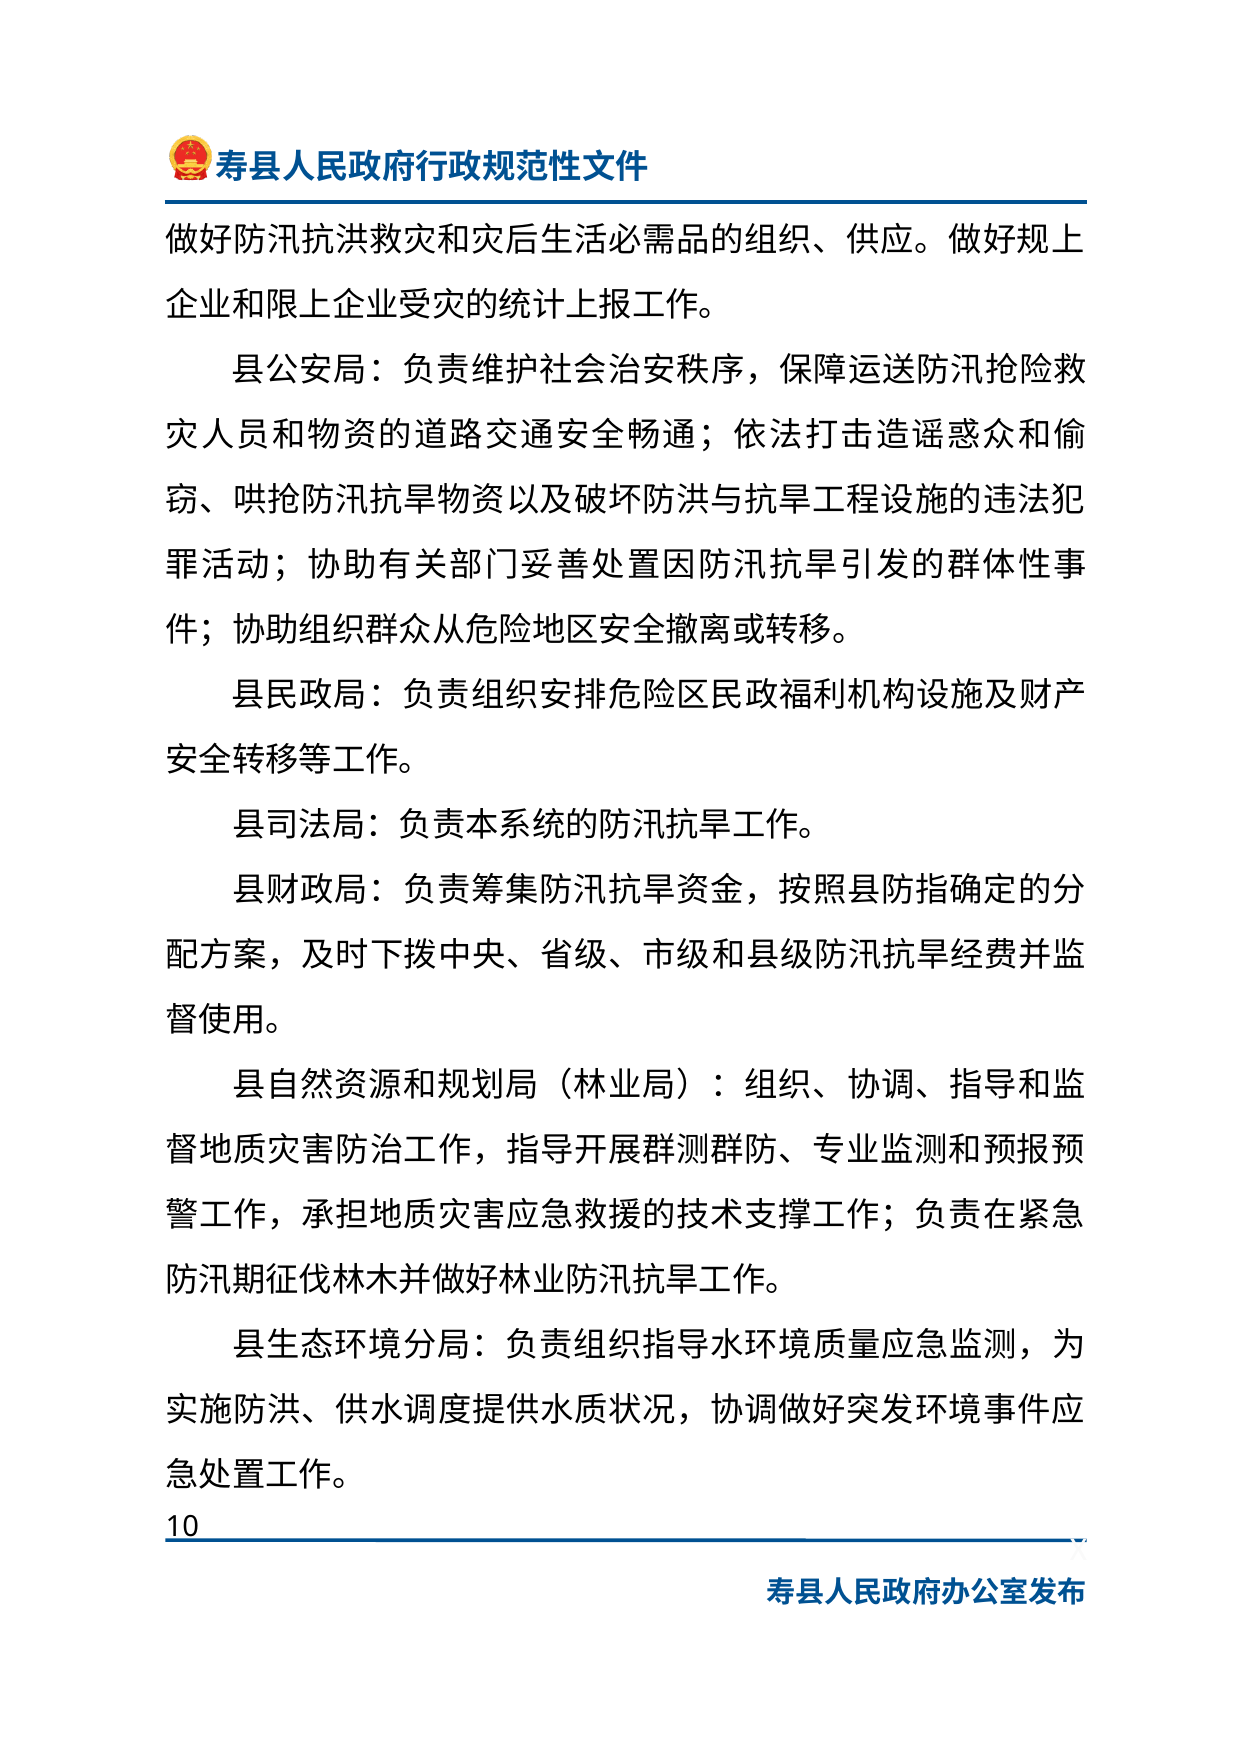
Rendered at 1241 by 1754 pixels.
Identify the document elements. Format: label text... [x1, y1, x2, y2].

text 县经济和信息化局（商务局）：负责保障防汛抗旱无线电通信频率及其正常使用，协调保障公众移动通信网的通信畅通；负责对灾区生活必需品市场运行和供求形势的监控，协调做好防汛抗洪救灾和灾后生活必需品的组织、供应。做好规上企业和限上企业受灾的统计上报工作。 [165, 205, 1087, 335]
text 县财政局：负责筹集防汛抗旱资金，按照县防指确定的分配方案，及时下拨中央、省级、市级和县级防汛抗旱经费并监督使用。 [165, 855, 1087, 1050]
text 县生态环境分局：负责组织指导水环境质量应急监测，为实施防洪、供水调度提供水质状况，协调做好突发环境事件应急处置工作。 [165, 1310, 1087, 1505]
text 县司法局：负责本系统的防汛抗旱工作。 [165, 790, 1087, 855]
picture [165, 134, 216, 184]
text 县民政局：负责组织安排危险区民政福利机构设施及财产安全转移等工作。 [165, 660, 1087, 790]
text 县自然资源和规划局（林业局）：组织、协调、指导和监督地质灾害防治工作，指导开展群测群防、专业监测和预报预警工作，承担地质灾害应急救援的技术支撑工作；负责在紧急防汛期征伐林木并做好林业防汛抗旱工作。 [165, 1050, 1087, 1310]
text 县公安局：负责维护社会治安秩序，保障运送防汛抢险救灾人员和物资的道路交通安全畅通；依法打击造谣惑众和偷窃、哄抢防汛抗旱物资以及破坏防洪与抗旱工程设施的违法犯罪活动；协助有关部门妥善处置因防汛抗旱引发的群体性事件；协助组织群众从危险地区安全撤离或转移。 [165, 335, 1087, 660]
